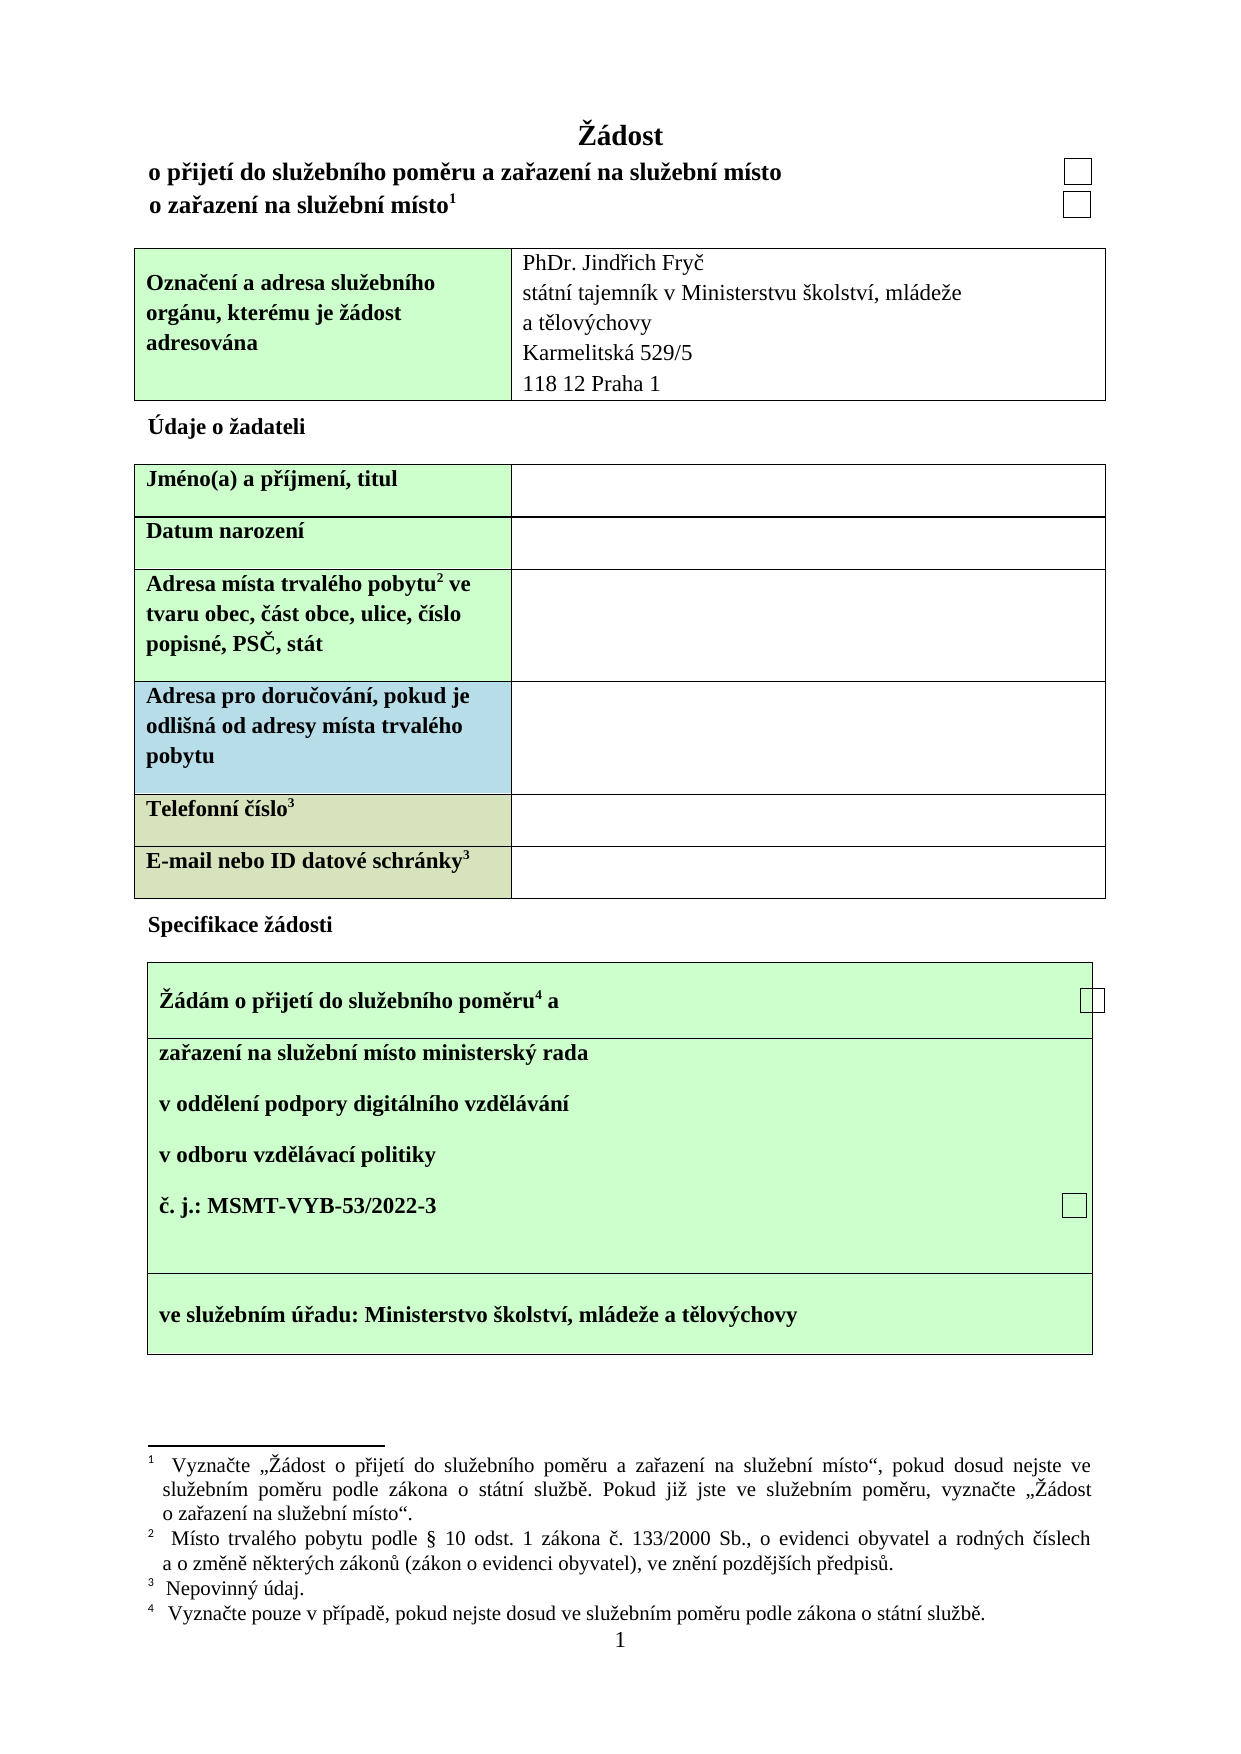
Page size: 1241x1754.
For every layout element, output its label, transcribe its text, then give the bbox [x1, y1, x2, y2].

table_cell [512, 795, 1105, 846]
text o přijetí do služebního poměru a zařazení na služební místo o zařazení na služební místo [148, 157, 1092, 218]
table_header Žádám o přijetí do služebního poměru a [148, 963, 1092, 1038]
text Údaje o žadateli [148, 413, 1092, 440]
table_cell [512, 682, 1105, 793]
table_cell [512, 847, 1105, 898]
table_cell E-mail nebo ID datové schránky3 [135, 847, 511, 898]
text Specifikace žádosti [148, 911, 1092, 938]
table_cell Adresa pro doručování, pokud je odlišná od adresy místa trvalého pobytu [135, 682, 511, 793]
table_cell Telefonní číslo [135, 795, 511, 846]
table_cell Datum narození [135, 518, 511, 568]
text Žádost [148, 118, 1092, 152]
table_header Jméno(a) a příjmení, titul [135, 465, 511, 516]
table_cell Adresa místa trvalého pobytu ve tvaru obec, část obce, ulice, číslo popisné, PSČ, stát [135, 570, 511, 681]
table_cell [512, 518, 1105, 568]
table_cell zařazení na služební místo ministerský rada v oddělení podpory digitálního vzdělávání v odboru vzdělávací politiky č. j.: MSMT-VYB-53/2022-3 [148, 1039, 1092, 1273]
table_header Označení a adresa služebního orgánu, kterému je žádost adresována [135, 249, 511, 400]
table_cell [512, 570, 1105, 681]
table_header PhDr. Jindřich Fryč státní tajemník v Ministerstvu školství, mládeže a tělovýchovy Karmelitská 529/5 118 12 Praha 1 [512, 249, 1105, 400]
table_cell ve služebním úřadu: Ministerstvo školství, mládeže a tělovýchovy [148, 1274, 1092, 1353]
table_header [512, 465, 1105, 516]
